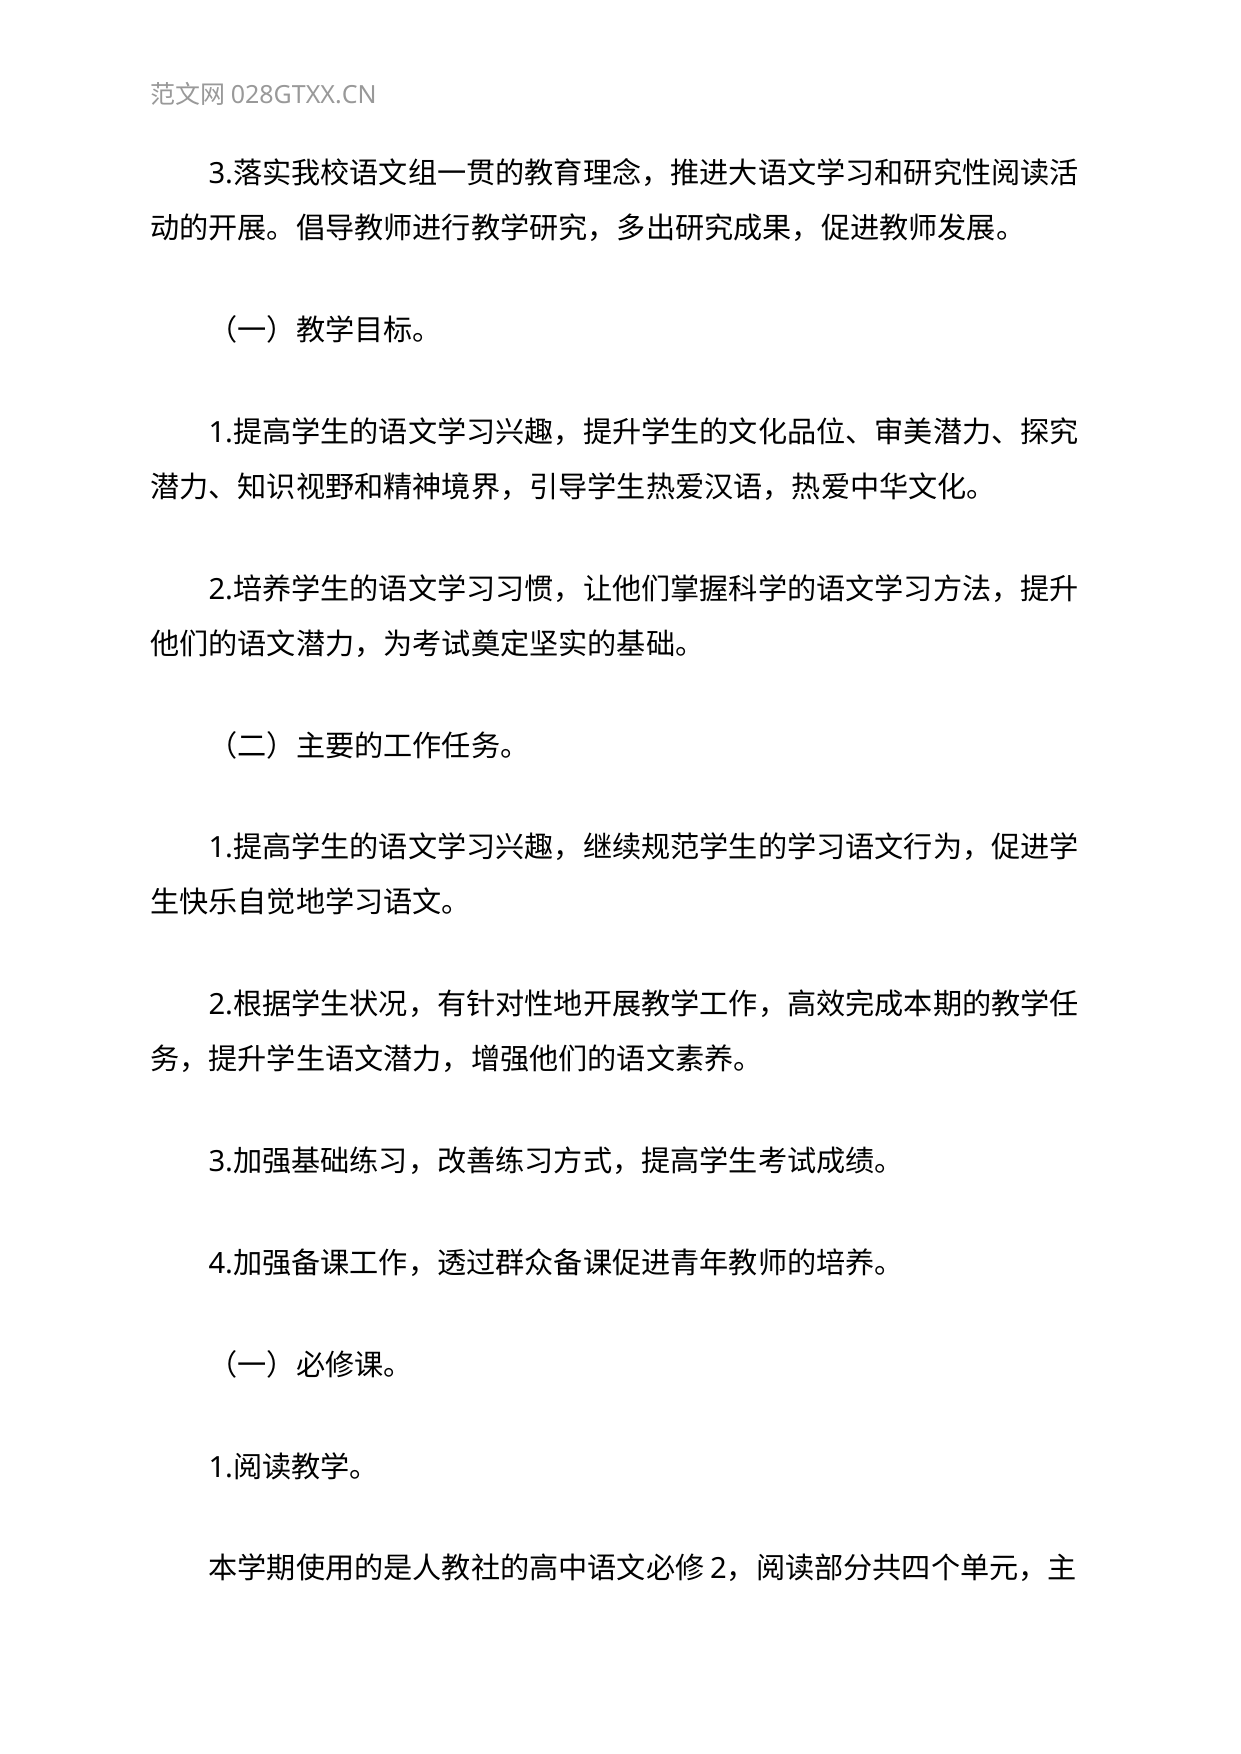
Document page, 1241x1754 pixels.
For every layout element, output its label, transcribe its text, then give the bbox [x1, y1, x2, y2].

text （二）主要的工作任务。 [150, 722, 1090, 764]
text 2.根据学生状况，有针对性地开展教学工作，高效完成本期的教学任务，提升学生语文潜力，增强他们的语文素养。 [150, 981, 1090, 1078]
text 4.加强备课工作，透过群众备课促进青年教师的培养。 [150, 1239, 1090, 1282]
text 2.培养学生的语文学习习惯，让他们掌握科学的语文学习方法，提升他们的语文潜力，为考试奠定坚实的基础。 [150, 565, 1090, 663]
text 1.阅读教学。 [150, 1443, 1090, 1486]
text 3.落实我校语文组一贯的教育理念，推进大语文学习和研究性阅读活动的开展。倡导教师进行教学研究，多出研究成果，促进教师发展。 [150, 150, 1090, 247]
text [150, 1545, 1090, 1587]
text 1.提高学生的语文学习兴趣，提升学生的文化品位、审美潜力、探究潜力、知识视野和精神境界，引导学生热爱汉语，热爱中华文化。 [150, 408, 1090, 506]
text 1.提高学生的语文学习兴趣，继续规范学生的学习语文行为，促进学生快乐自觉地学习语文。 [150, 824, 1090, 921]
text （一）必修课。 [150, 1341, 1090, 1384]
text （一）教学目标。 [150, 307, 1090, 349]
text 3.加强基础练习，改善练习方式，提高学生考试成绩。 [150, 1137, 1090, 1180]
